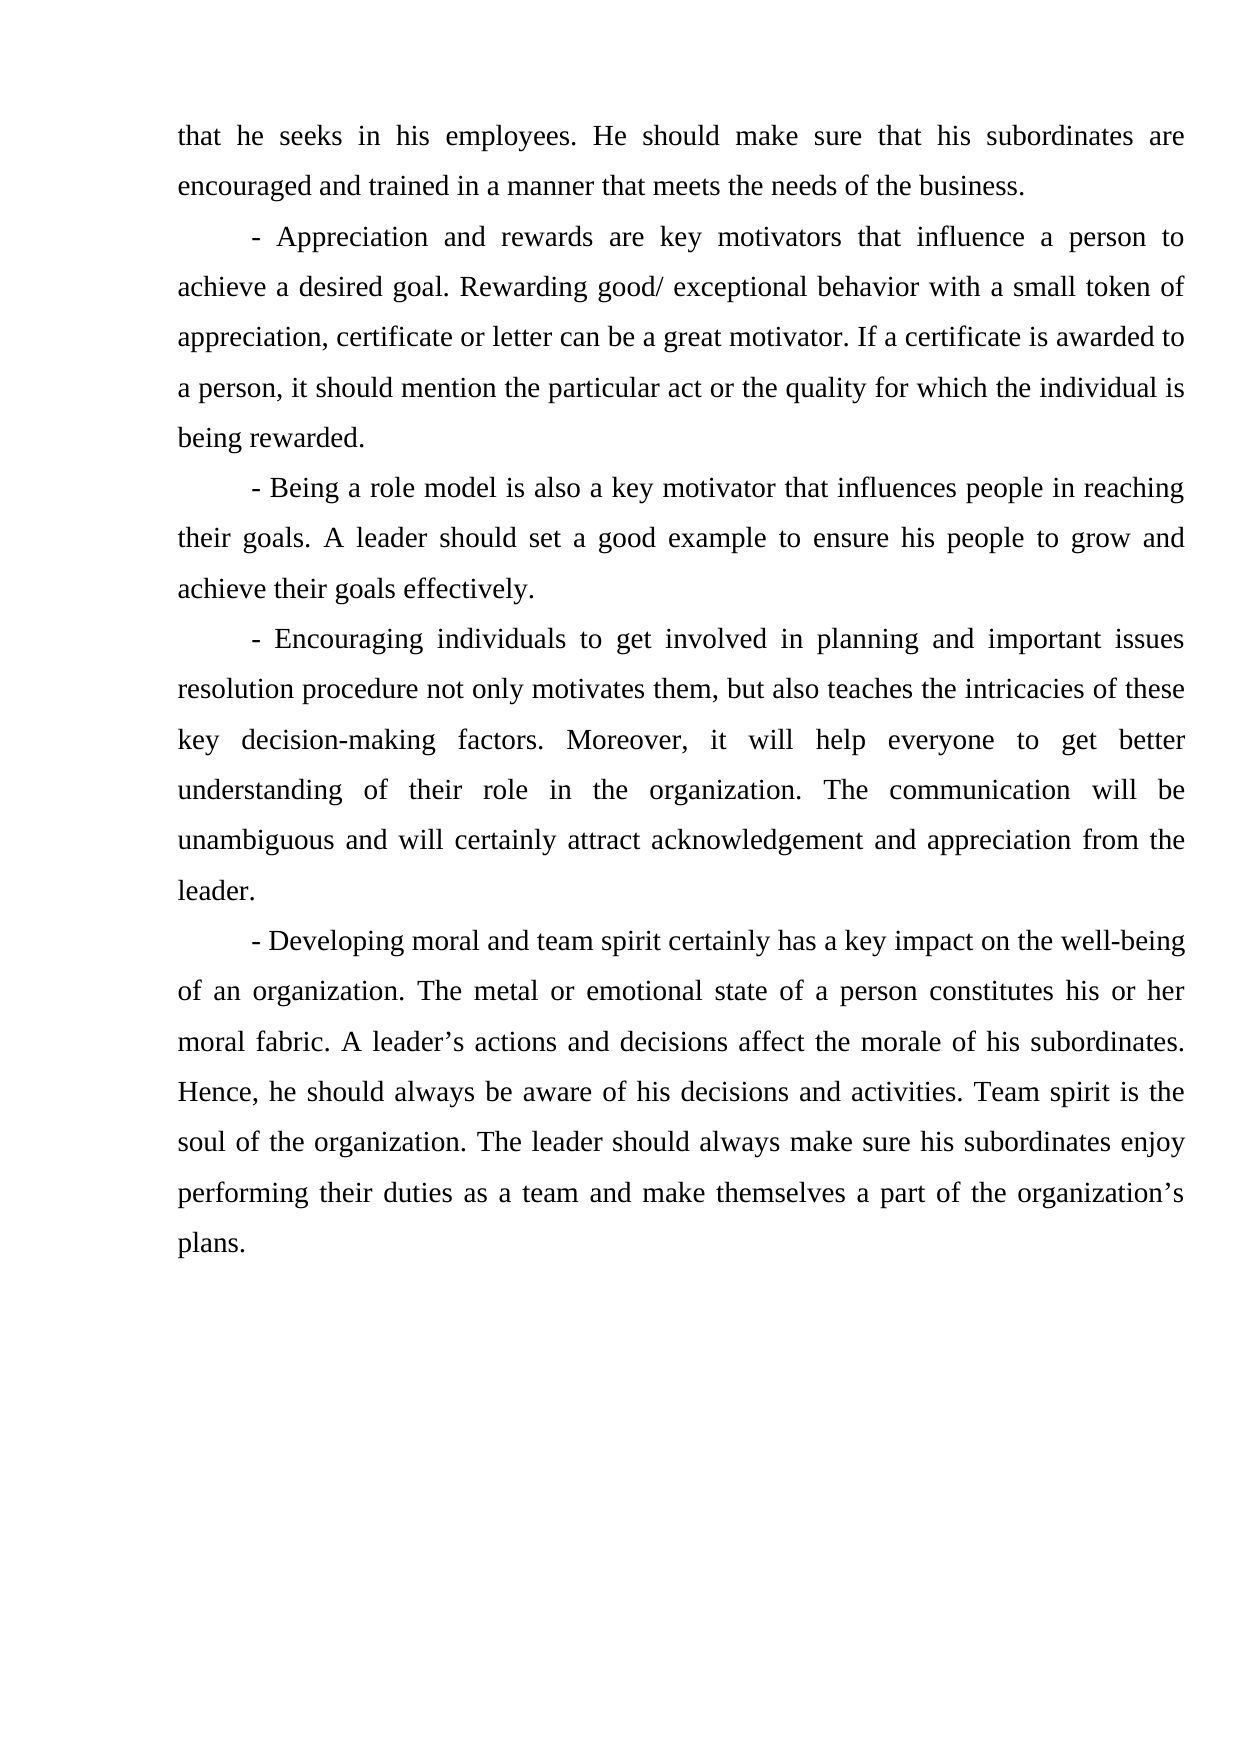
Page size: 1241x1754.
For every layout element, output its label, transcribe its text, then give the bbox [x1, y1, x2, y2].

text - Appreciation and rewards are key motivators that influence a person to achieve a desired goal. Rewarding good/ exceptional behavior with a small token of appreciation, certificate or letter can be a great motivator. If a certificate is awarded to a person, it should mention the particular act or the quality for which the individual is being rewarded. [177, 219, 1186, 453]
text - Being a role model is also a key motivator that influences people in reaching their goals. A leader should set a good example to ensure his people to grow and achieve their goals effectively. [177, 470, 1186, 604]
text - Developing moral and team spirit certainly has a key impact on the well-being of an organization. The metal or emotional state of a person constitutes his or her moral fabric. A leader’s actions and decisions affect the morale of his subordinates. Hence, he should always be aware of his decisions and activities. Team spirit is the soul of the organization. The leader should always make sure his subordinates enjoy performing their duties as a team and make themselves a part of the organization’s plans. [177, 923, 1186, 1258]
text - Encouraging individuals to get involved in planning and important issues resolution procedure not only motivates them, but also teaches the intricacies of these key decision-making factors. Moreover, it will help everyone to get better understanding of their role in the organization. The communication will be unambiguous and will certainly attract acknowledgement and appreciation from the leader. [177, 621, 1186, 906]
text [177, 118, 1186, 202]
